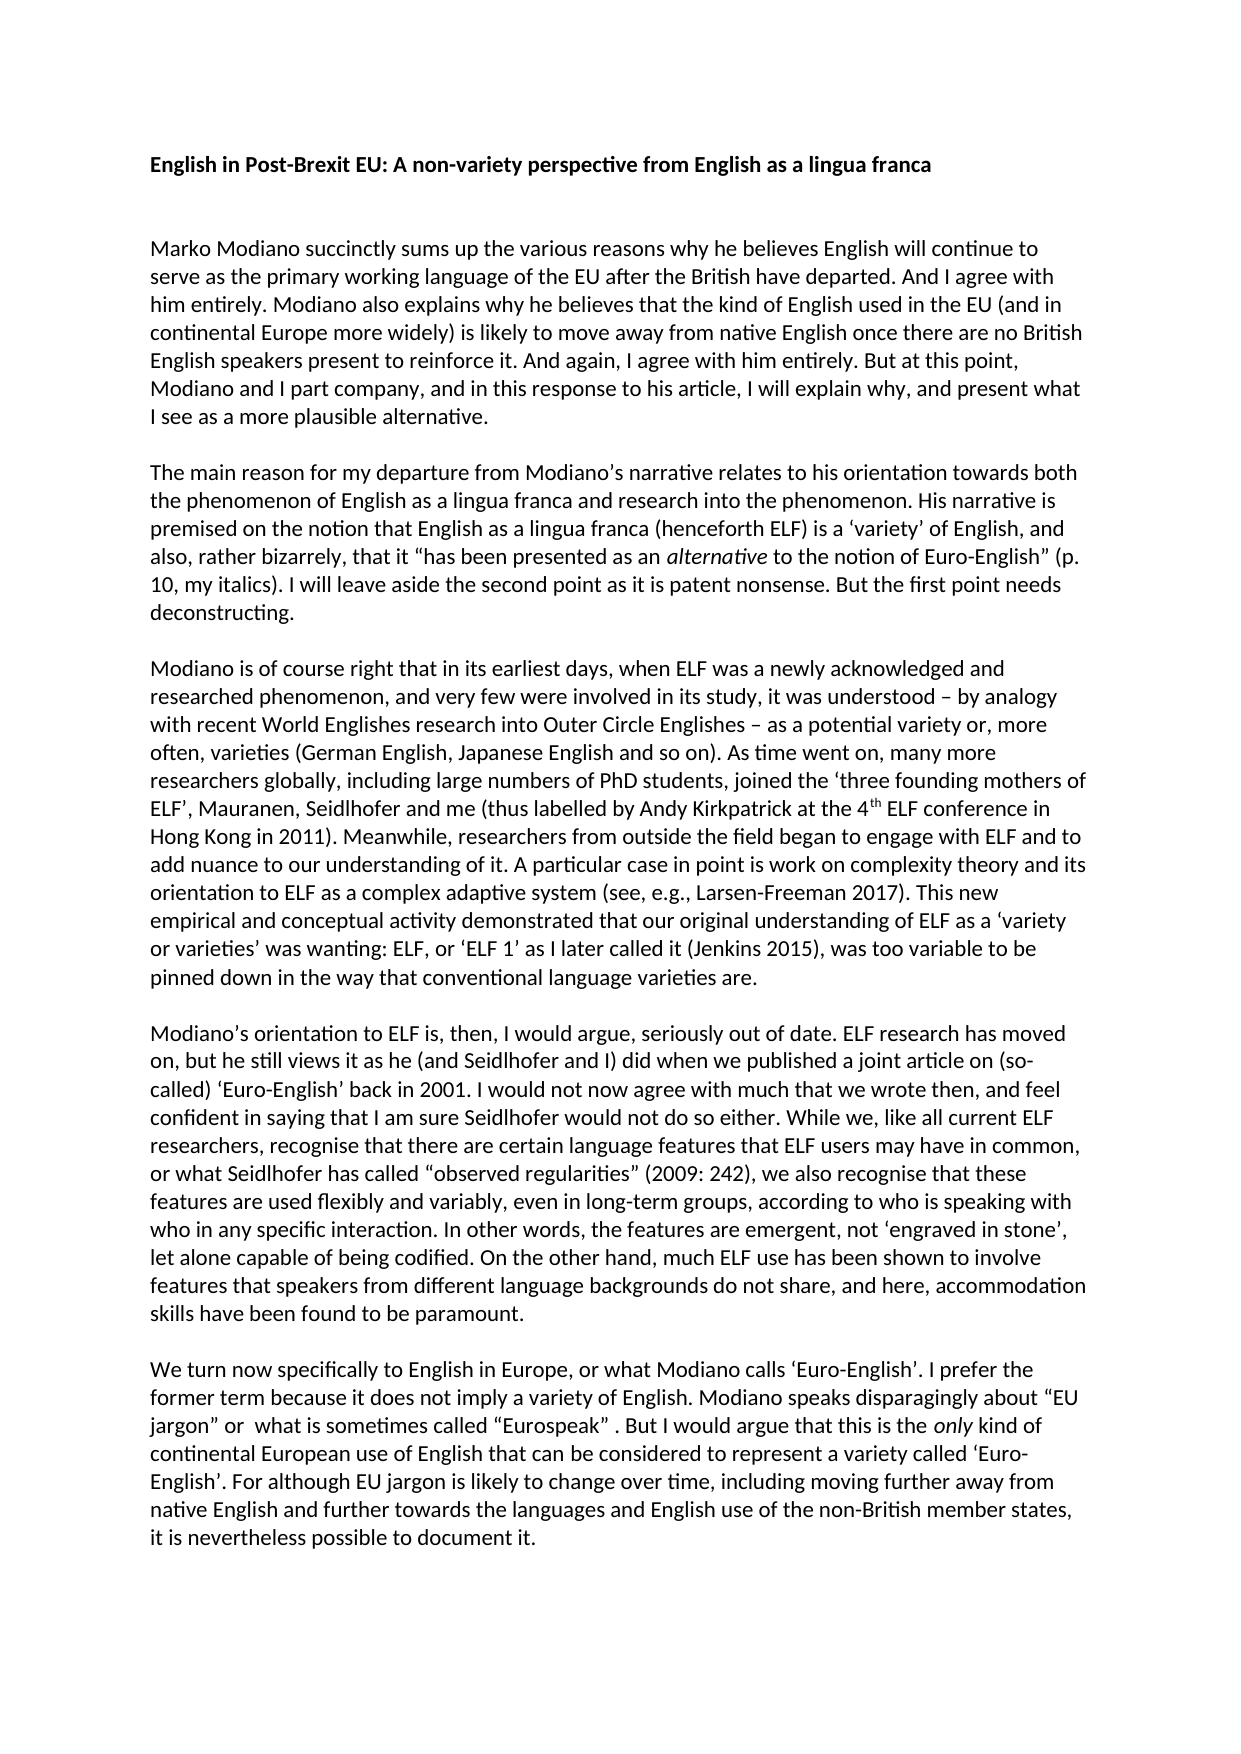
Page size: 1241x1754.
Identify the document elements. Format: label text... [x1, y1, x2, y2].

text The main reason for my departure from Modiano’s narrative relates to his orientation towards both the phenomenon of English as a lingua franca and research into the phenomenon. His narrative is premised on the notion that English as a lingua franca (henceforth ELF) is a ‘variety’ of English, and also, rather bizarrely, that it “has been presented as an alternative to the notion of Euro-English” (p. 10, my italics). I will leave aside the second point as it is patent nonsense. But the first point needs deconstructing. [150, 458, 1090, 626]
text Modiano is of course right that in its earliest days, when ELF was a newly acknowledged and researched phenomenon, and very few were involved in its study, it was understood – by analogy with recent World Englishes research into Outer Circle Englishes – as a potential variety or, more often, varieties (German English, Japanese English and so on). As time went on, many more researchers globally, including large numbers of PhD students, joined the ‘three founding mothers of ELF’, Mauranen, Seidlhofer and me (thus labelled by Andy Kirkpatrick at the 4th ELF conference in Hong Kong in 2011). Meanwhile, researchers from outside the field began to engage with ELF and to add nuance to our understanding of it. A particular case in point is work on complexity theory and its orientation to ELF as a complex adaptive system (see, e.g., Larsen-Freeman 2017). This new empirical and conceptual activity demonstrated that our original understanding of ELF as a ‘variety or varieties’ was wanting: ELF, or ‘ELF 1’ as I later called it (Jenkins 2015), was too variable to be pinned down in the way that conventional language varieties are. [150, 654, 1090, 991]
text We turn now specifically to English in Europe, or what Modiano calls ‘Euro-English’. I prefer the former term because it does not imply a variety of English. Modiano speaks disparagingly about “EU jargon” or what is sometimes called “Eurospeak” . But I would argue that this is the only kind of continental European use of English that can be considered to represent a variety called ‘Euro-English’. For although EU jargon is likely to change over time, including moving further away from native English and further towards the languages and English use of the non-British member states, it is nevertheless possible to document it. [150, 1355, 1090, 1551]
text Marko Modiano succinctly sums up the various reasons why he believes English will continue to serve as the primary working language of the EU after the British have departed. And I agree with him entirely. Modiano also explains why he believes that the kind of English used in the EU (and in continental Europe more widely) is likely to move away from native English once there are no British English speakers present to reinforce it. And again, I agree with him entirely. But at this point, Modiano and I part company, and in this response to his article, I will explain why, and present what I see as a more plausible alternative. [150, 234, 1090, 430]
text English in Post-Brexit EU: A non-variety perspective from English as a lingua franca [150, 150, 1090, 178]
text Modiano’s orientation to ELF is, then, I would argue, seriously out of date. ELF research has moved on, but he still views it as he (and Seidlhofer and I) did when we published a joint article on (so-called) ‘Euro-English’ back in 2001. I would not now agree with much that we wrote then, and feel confident in saying that I am sure Seidlhofer would not do so either. While we, like all current ELF researchers, recognise that there are certain language features that ELF users may have in common, or what Seidlhofer has called “observed regularities” (2009: 242), we also recognise that these features are used flexibly and variably, even in long-term groups, according to who is speaking with who in any specific interaction. In other words, the features are emergent, not ‘engraved in stone’, let alone capable of being codified. On the other hand, much ELF use has been shown to involve features that speakers from different language backgrounds do not share, and here, accommodation skills have been found to be paramount. [150, 1019, 1090, 1327]
